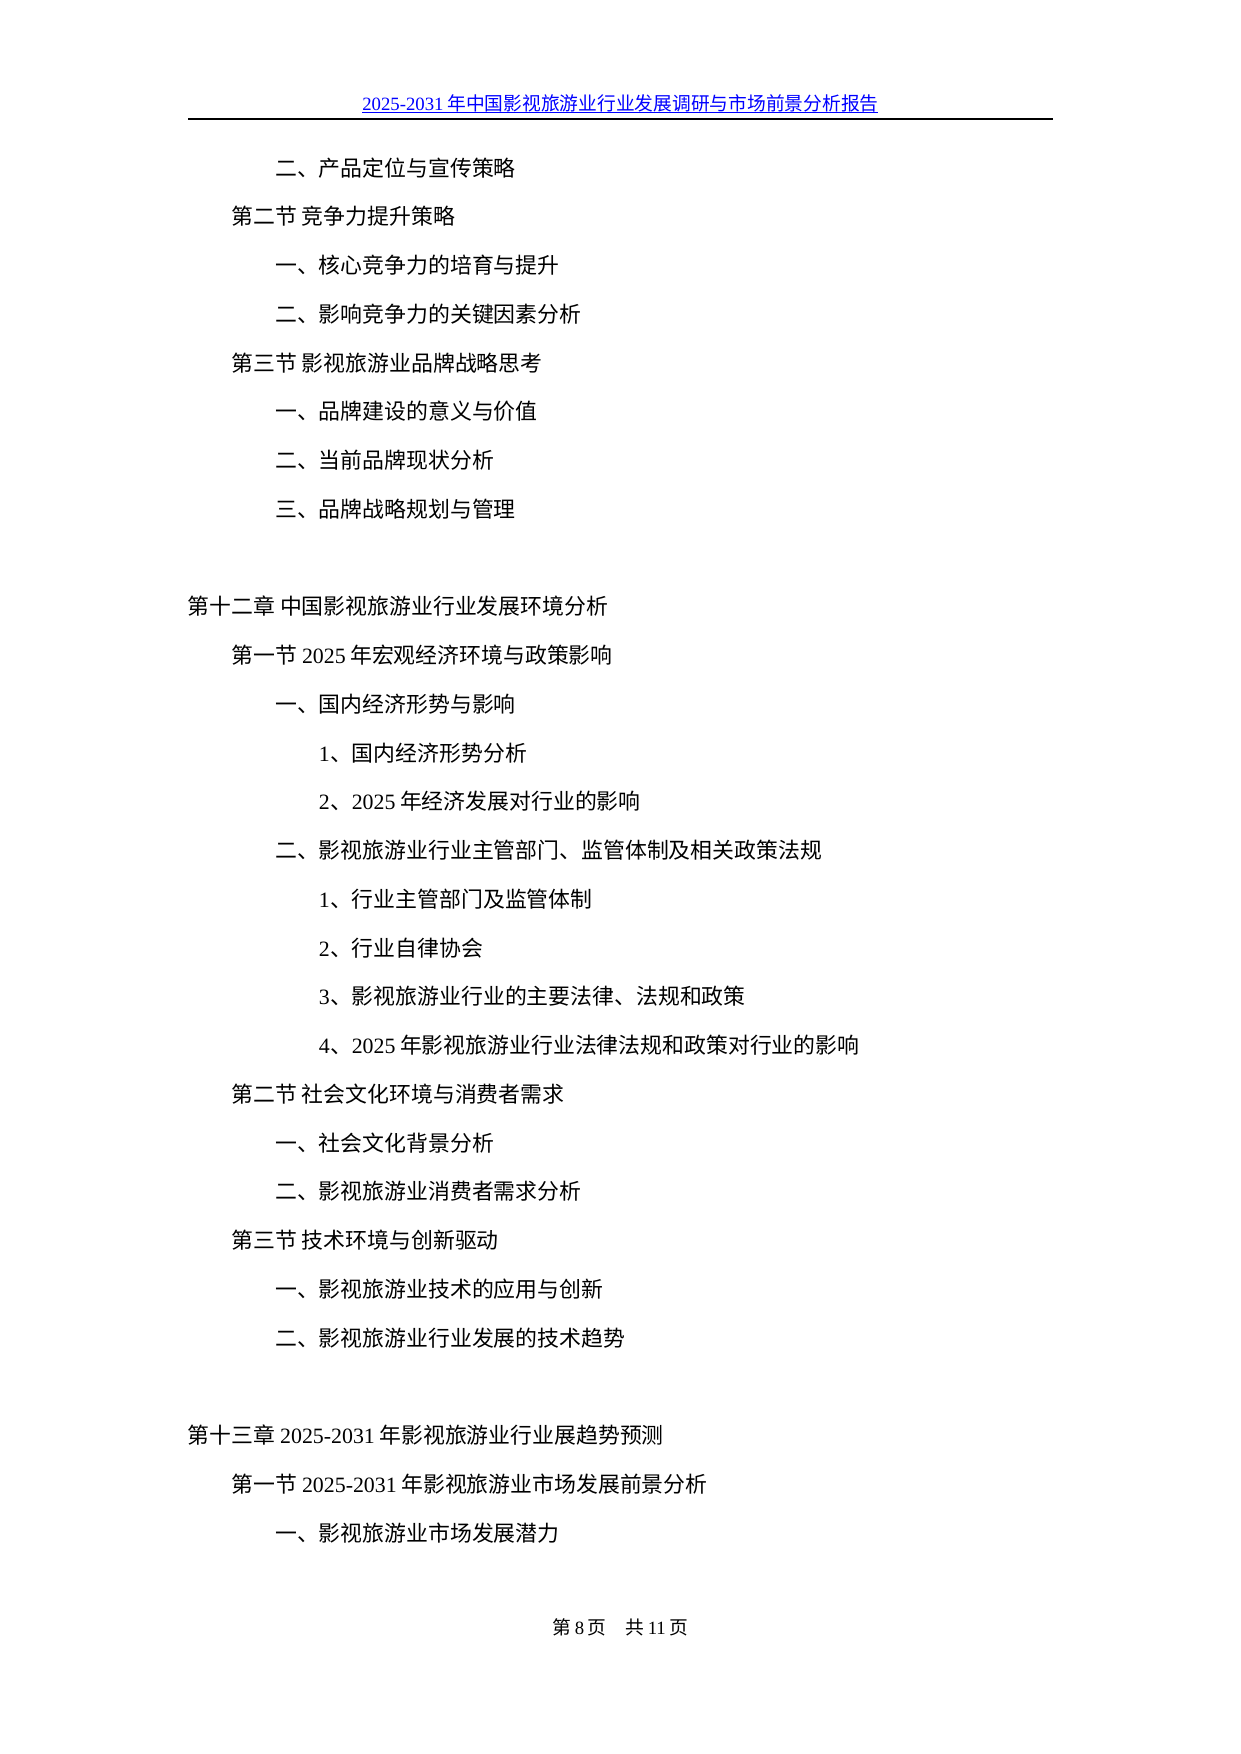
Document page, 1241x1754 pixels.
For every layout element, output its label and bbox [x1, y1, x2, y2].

text [187, 150, 1053, 1548]
